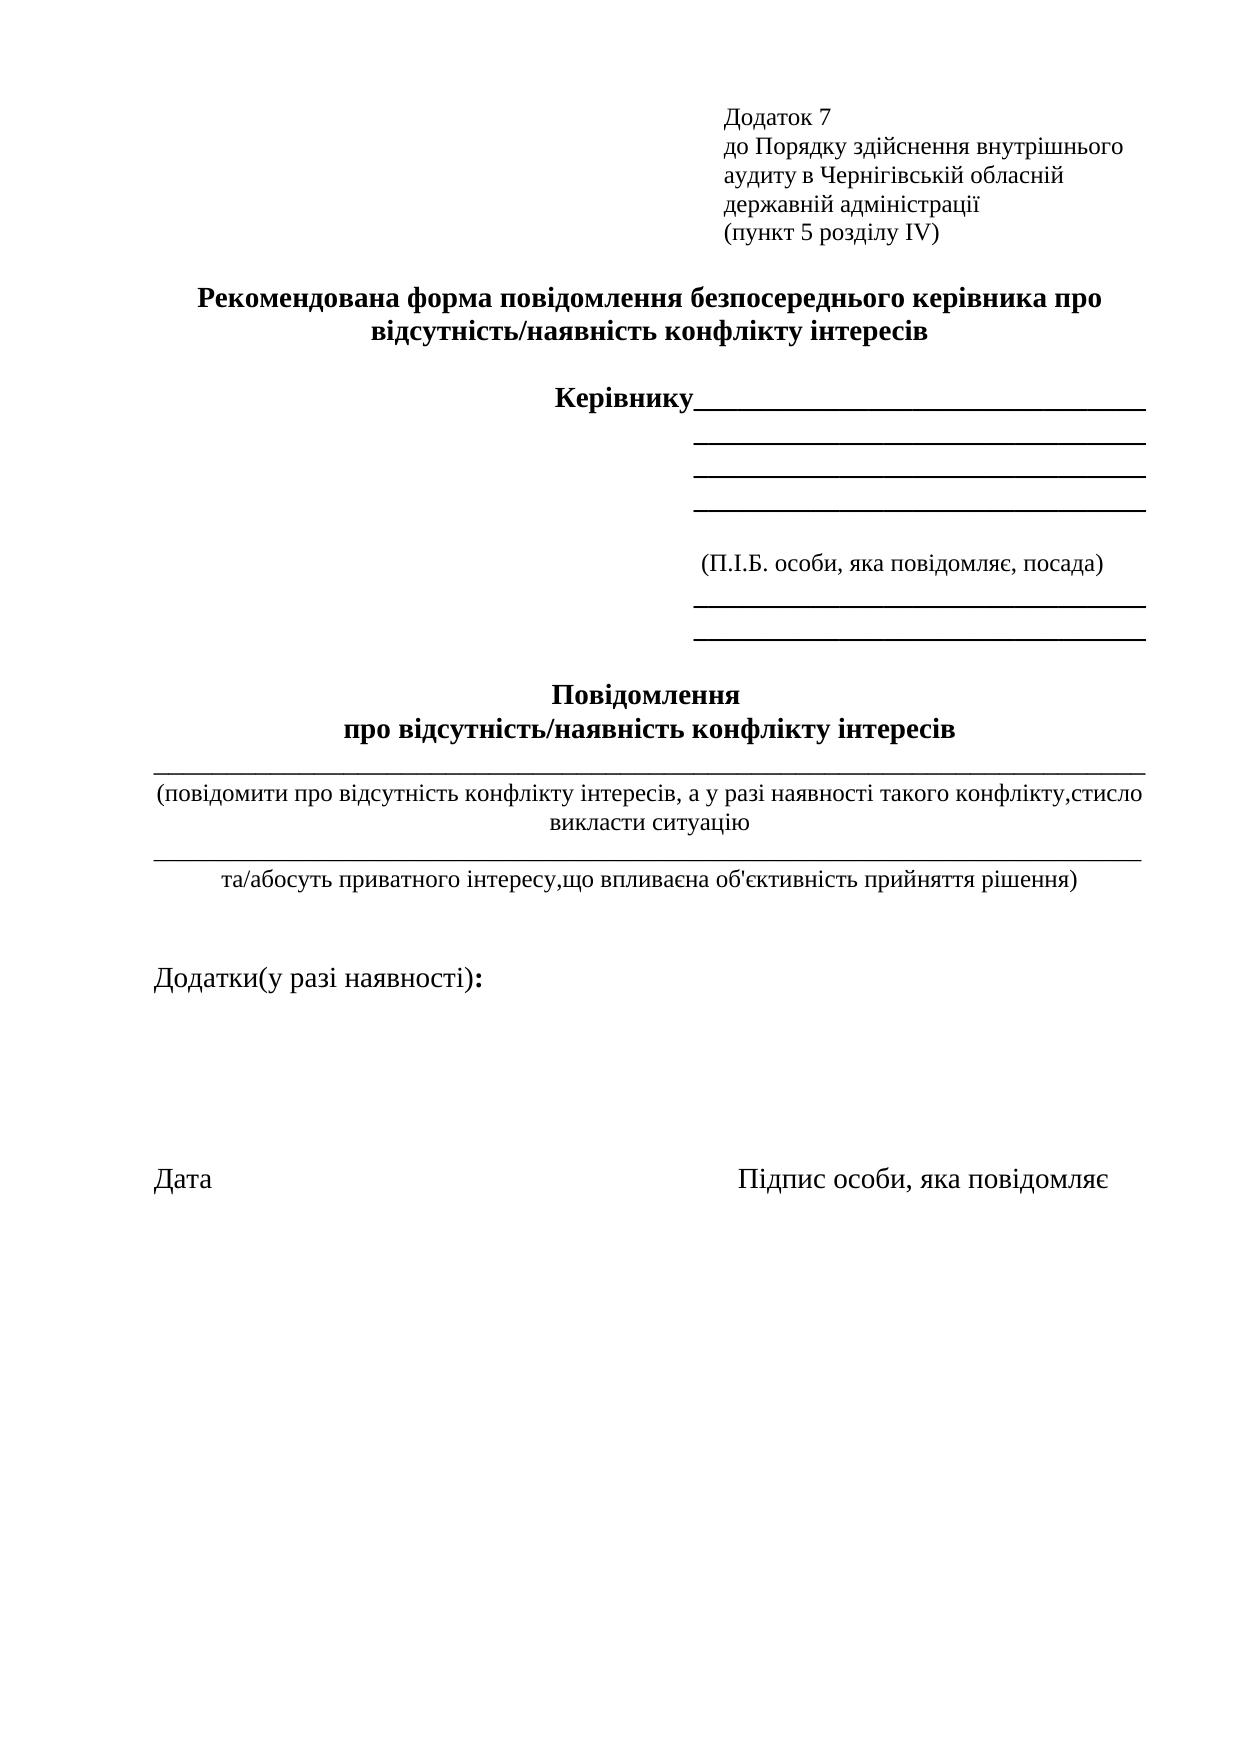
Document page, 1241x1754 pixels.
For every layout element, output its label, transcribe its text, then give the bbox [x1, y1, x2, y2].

text ____________________________________________________________________ [153, 744, 1146, 778]
text _______________________________ [153, 447, 1146, 481]
text _______________________________ [153, 481, 1146, 514]
text Повідомлення про відсутність/наявність конфлікту інтересів [153, 677, 1146, 744]
text до Порядку здійснення внутрішнього аудиту в Чернігівській обласній державній адміністрації [723, 131, 1152, 217]
text (повідомити про відсутність конфлікту інтересів, а у разі наявності такого конфлікту,стисло викласти ситуацію [153, 778, 1146, 836]
text _______________________________ [153, 610, 1146, 644]
text (пункт 5 розділу IV) [723, 217, 1152, 246]
text Керівнику_______________________________ [153, 380, 1146, 414]
text Додатки(у разі наявності): [153, 960, 1146, 994]
text Додаток 7 [723, 102, 1152, 131]
text _______________________________ [153, 414, 1146, 447]
text _______________________________________________________________________________ [153, 836, 1146, 864]
text Рекомендована форма повідомлення безпосереднього керівника про відсутність/наявність конфлікту інтересів [153, 280, 1146, 347]
text та/абосуть приватного інтересу,що впливаєна об'єктивність прийняття рішення) [153, 864, 1146, 893]
text (П.І.Б. особи, яка повідомляє, посада) [596, 548, 1146, 577]
text Дата Підпис особи, яка повідомляє [153, 1161, 1146, 1195]
text _______________________________ [153, 577, 1146, 610]
